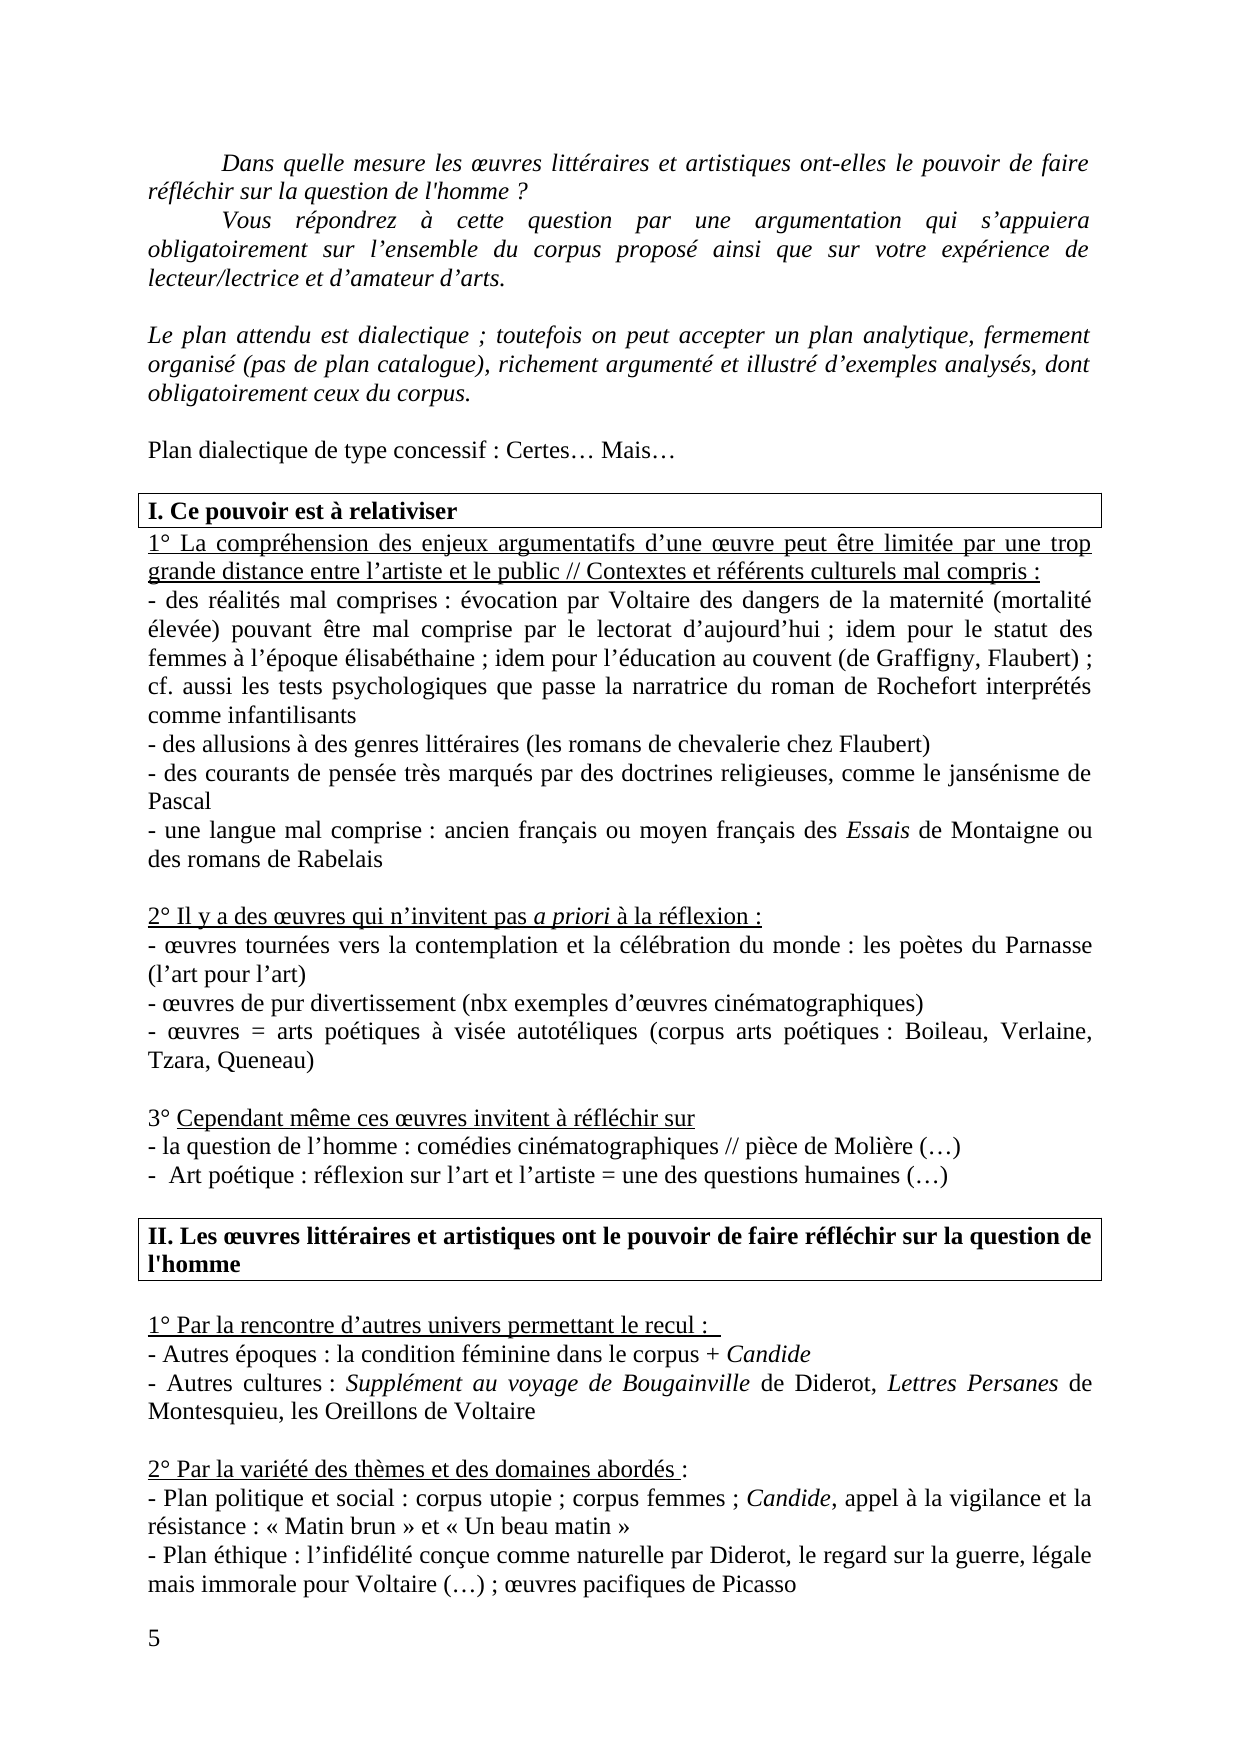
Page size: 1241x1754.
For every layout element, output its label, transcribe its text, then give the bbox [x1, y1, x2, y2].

text - la question de l’homme : comédies cinématographiques // pièce de Molière (…) [148, 1131, 1093, 1160]
text - des courants de pensée très marqués par des doctrines religieuses, comme le jansénisme de Pascal [148, 758, 1093, 815]
text II. Les œuvres littéraires et artistiques ont le pouvoir de faire réfléchir sur la question de l'homme [139, 1219, 1101, 1280]
text - des réalités mal comprises : évocation par Voltaire des dangers de la maternité (mortalité élevée) pouvant être mal comprise par le lectorat d’aujourd’hui ; idem pour le statut des femmes à l’époque élisabéthaine ; idem pour l’éducation au couvent (de Graffigny, Flaubert) ; cf. aussi les tests psychologiques que passe la narratrice du roman de Rochefort interprétés comme infantilisants [148, 585, 1093, 729]
text 2° Il y a des œuvres qui n’invitent pas a priori à la réflexion : [148, 901, 1093, 930]
text - Art poétique : réflexion sur l’art et l’artiste = une des questions humaines (…) [148, 1160, 1093, 1189]
text I. Ce pouvoir est à relativiser [139, 494, 1101, 527]
text Dans quelle mesure les œuvres littéraires et artistiques ont-elles le pouvoir de faire réfléchir sur la question de l'homme ? [148, 148, 1093, 205]
text Vous répondrez à cette question par une argumentation qui s’appuiera obligatoirement sur l’ensemble du corpus proposé ainsi que sur votre expérience de lecteur/lectrice et d’amateur d’arts. [148, 205, 1093, 291]
text - œuvres = arts poétiques à visée autotéliques (corpus arts poétiques : Boileau, Verlaine, Tzara, Queneau) [148, 1016, 1093, 1074]
text 2° Par la variété des thèmes et des domaines abordés : [148, 1454, 1093, 1483]
text - Plan politique et social : corpus utopie ; corpus femmes ; Candide, appel à la vigilance et la résistance : « Matin brun » et « Un beau matin » [148, 1483, 1093, 1540]
text - Plan éthique : l’infidélité conçue comme naturelle par Diderot, le regard sur la guerre, légale mais immorale pour Voltaire (…) ; œuvres pacifiques de Picasso [148, 1540, 1093, 1598]
text Le plan attendu est dialectique ; toutefois on peut accepter un plan analytique, fermement organisé (pas de plan catalogue), richement argumenté et illustré d’exemples analysés, dont obligatoirement ceux du corpus. [148, 320, 1093, 406]
text 1° La compréhension des enjeux argumentatifs d’une œuvre peut être limitée par une trop grande distance entre l’artiste et le public // Contextes et référents culturels mal compris : [148, 528, 1093, 585]
text 1° Par la rencontre d’autres univers permettant le recul : [148, 1310, 1093, 1339]
text 3° Cependant même ces œuvres invitent à réfléchir sur [148, 1103, 1093, 1131]
text - œuvres de pur divertissement (nbx exemples d’œuvres cinématographiques) [148, 988, 1093, 1016]
text - Autres époques : la condition féminine dans le corpus + Candide [148, 1339, 1093, 1368]
text - une langue mal comprise : ancien français ou moyen français des Essais de Montaigne ou des romans de Rabelais [148, 815, 1093, 873]
text Plan dialectique de type concessif : Certes… Mais… [148, 435, 1093, 464]
text - œuvres tournées vers la contemplation et la célébration du monde : les poètes du Parnasse (l’art pour l’art) [148, 930, 1093, 988]
text - des allusions à des genres littéraires (les romans de chevalerie chez Flaubert) [148, 729, 1093, 758]
text - Autres cultures : Supplément au voyage de Bougainville de Diderot, Lettres Persanes de Montesquieu, les Oreillons de Voltaire [148, 1368, 1093, 1425]
